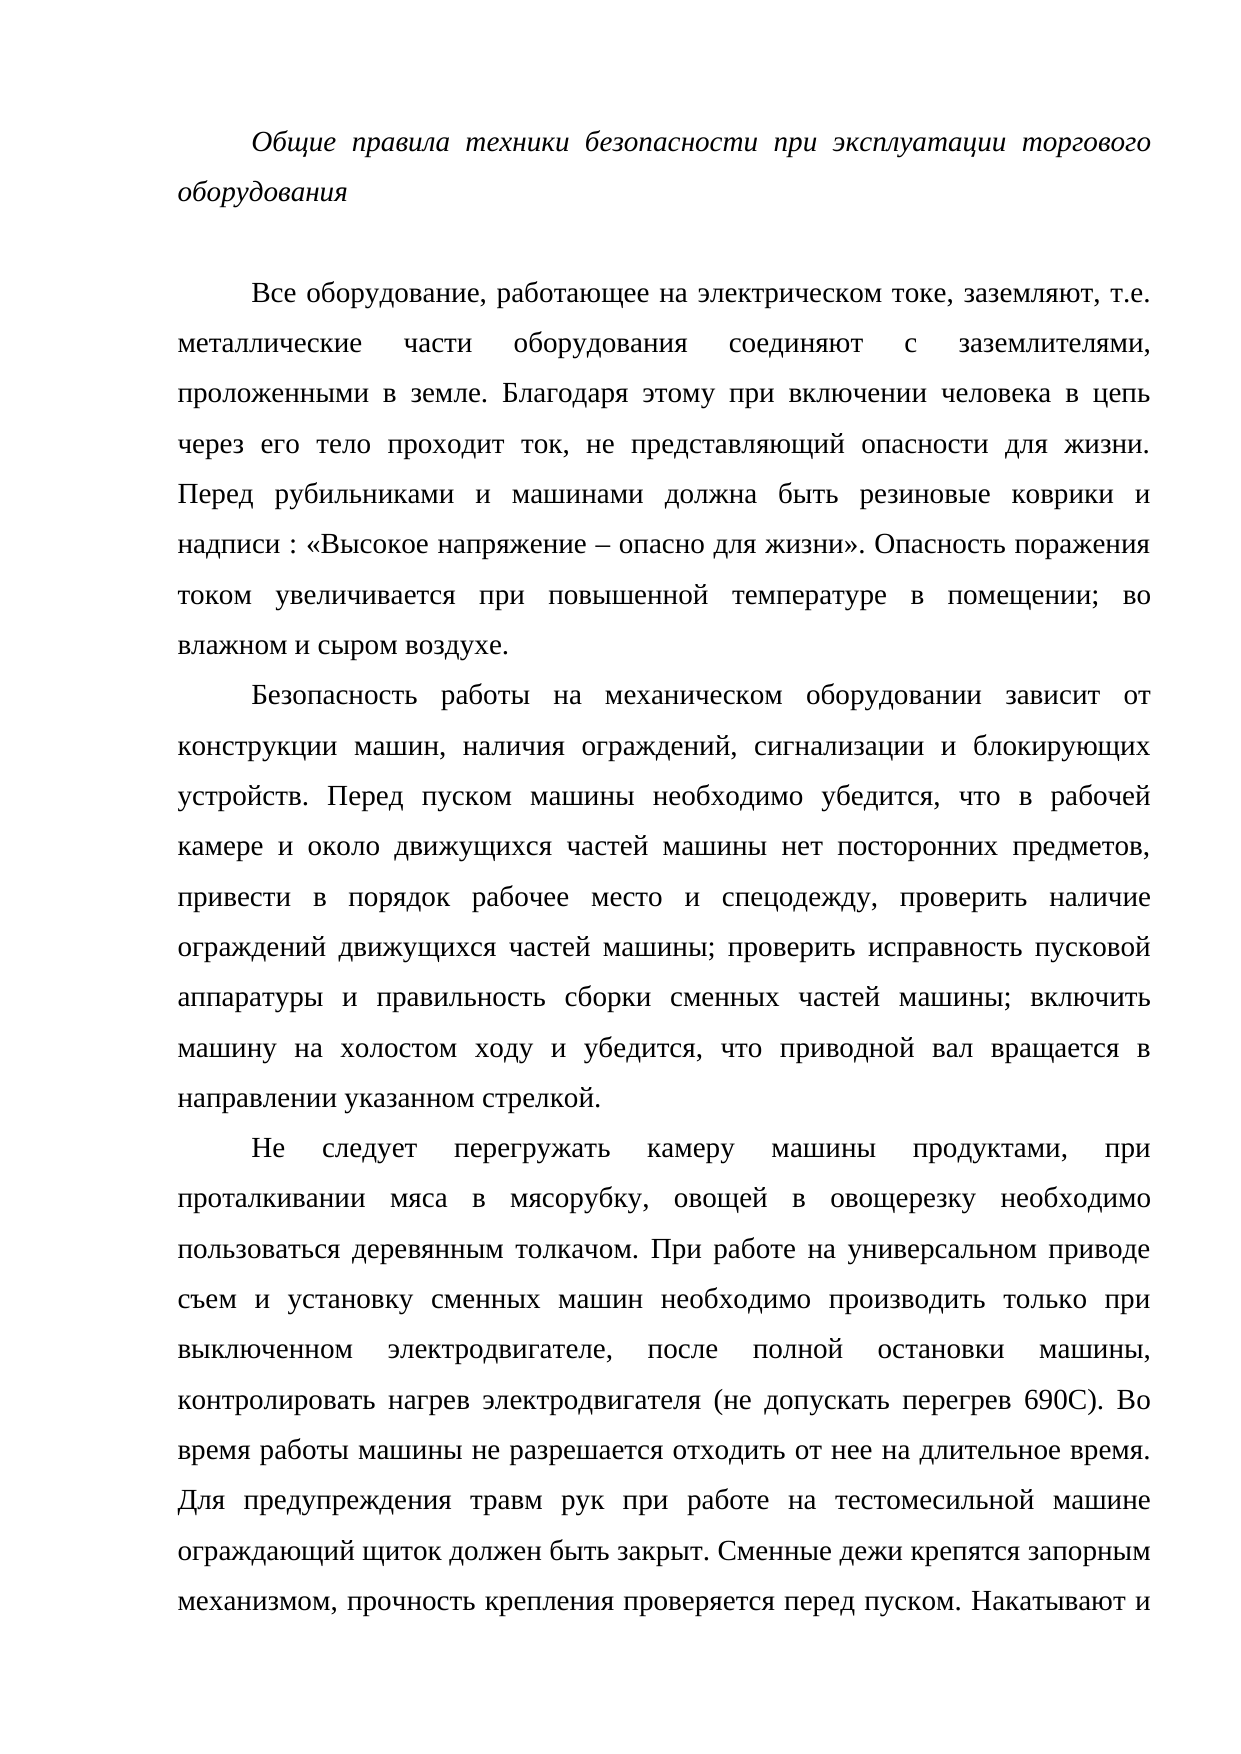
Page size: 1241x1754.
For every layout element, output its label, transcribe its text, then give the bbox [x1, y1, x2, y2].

text Все оборудование, работающее на электрическом токе, заземляют, т.е. металлические части оборудования соединяют с заземлителями, проложенными в земле. Благодаря этому при включении человека в цепь через его тело проходит ток, не представляющий опасности для жизни. Перед рубильниками и машинами должна быть резиновые коврики и надписи : «Высокое напряжение – опасно для жизни». Опасность поражения током увеличивается при повышенной температуре в помещении; во влажном и сыром воздухе. [177, 275, 1152, 661]
text Безопасность работы на механическом оборудовании зависит от конструкции машин, наличия ограждений, сигнализации и блокирующих устройств. Перед пуском машины необходимо убедится, что в рабочей камере и около движущихся частей машины нет посторонних предметов, привести в порядок рабочее место и спецодежду, проверить наличие ограждений движущихся частей машины; проверить исправность пусковой аппаратуры и правильность сборки сменных частей машины; включить машину на холостом ходу и убедится, что приводной вал вращается в направлении указанном стрелкой. [177, 677, 1152, 1113]
text Общие правила техники безопасности при эксплуатации торгового оборудования [177, 124, 1152, 208]
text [177, 1130, 1152, 1617]
